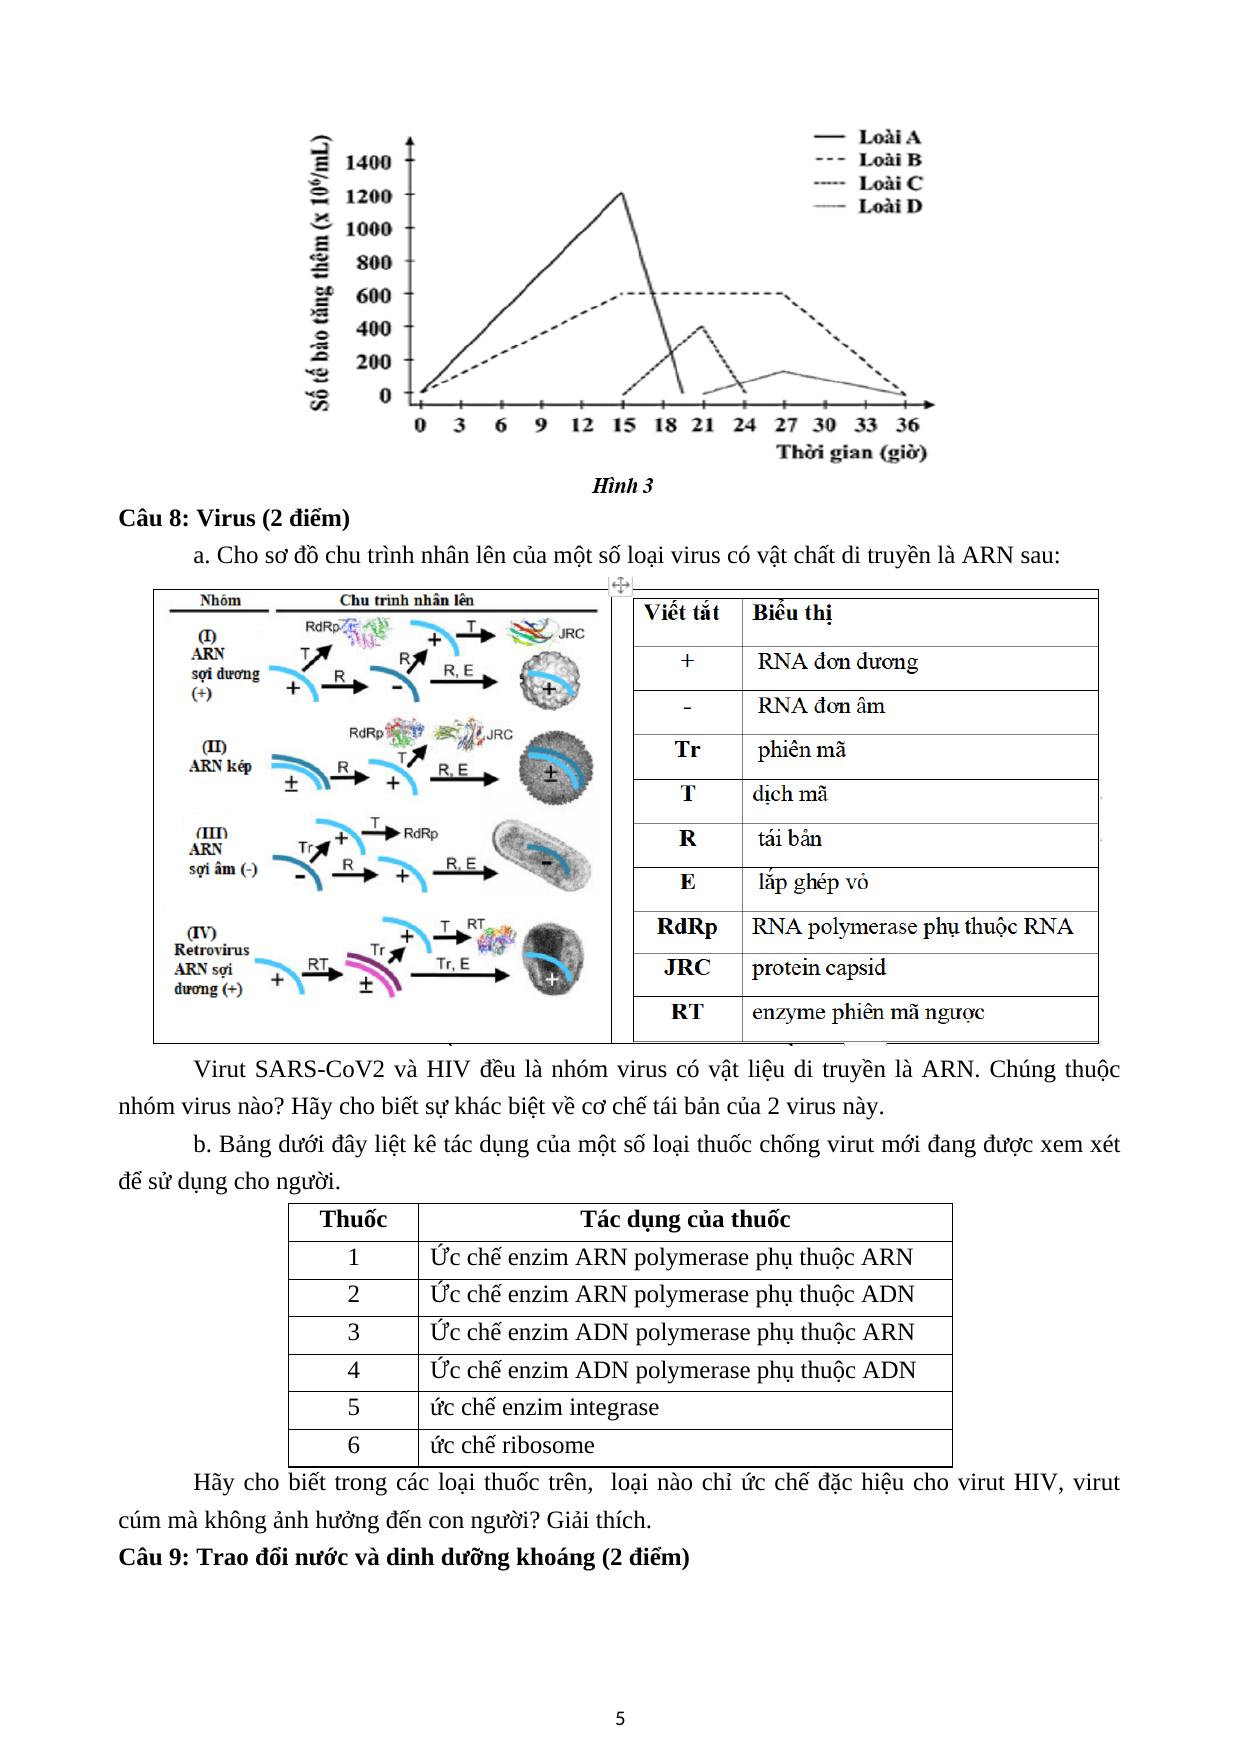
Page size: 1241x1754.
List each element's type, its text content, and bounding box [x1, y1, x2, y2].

text Virut SARS-CoV2 và HIV đều là nhóm virus có vật liệu di truyền là ARN. Chúng thuộc nhóm virus nào? Hãy cho biết sự khác biệt về cơ chế tái bản của 2 virus này. [118, 1054, 1122, 1120]
table_cell 2 [289, 1280, 418, 1316]
table_cell 6 [289, 1430, 418, 1466]
table_cell 1 [289, 1242, 418, 1278]
table_cell ức chế enzim integrase [419, 1392, 952, 1429]
text b. Bảng dưới đây liệt kê tác dụng của một số loại thuốc chống virut mới đang được xem xét để sử dụng cho người. [118, 1157, 1122, 1195]
text Hãy cho biết trong các loại thuốc trên, loại nào chỉ ức chế đặc hiệu cho virut HIV, virut cúm mà không ảnh hưởng đến con người? Giải thích. [118, 1496, 1122, 1533]
table_cell 3 [289, 1317, 418, 1354]
picture [298, 118, 942, 495]
table_cell Ức chế enzim ADN polymerase phụ thuộc ARN [419, 1317, 952, 1354]
picture [138, 577, 1102, 1046]
text a. Cho sơ đồ chu trình nhân lên của một số loại virus có vật chất di truyền là ARN sau: [118, 540, 1122, 569]
table_header Tác dụng của thuốc [419, 1204, 952, 1241]
text Câu 8: Virus (2 điểm) [118, 503, 1122, 532]
table_cell Ức chế enzim ADN polymerase phụ thuộc ADN [419, 1355, 952, 1391]
text Câu 9: Trao đổi nước và dinh dưỡng khoáng (2 điểm) [118, 1542, 1122, 1571]
table_cell 4 [289, 1355, 418, 1391]
table_header Thuốc [289, 1204, 418, 1241]
table_cell ức chế ribosome [419, 1430, 952, 1466]
table_cell Ức chế enzim ARN polymerase phụ thuộc ARN [419, 1242, 952, 1278]
table_cell 5 [289, 1392, 418, 1429]
table_cell Ức chế enzim ARN polymerase phụ thuộc ADN [419, 1280, 952, 1316]
